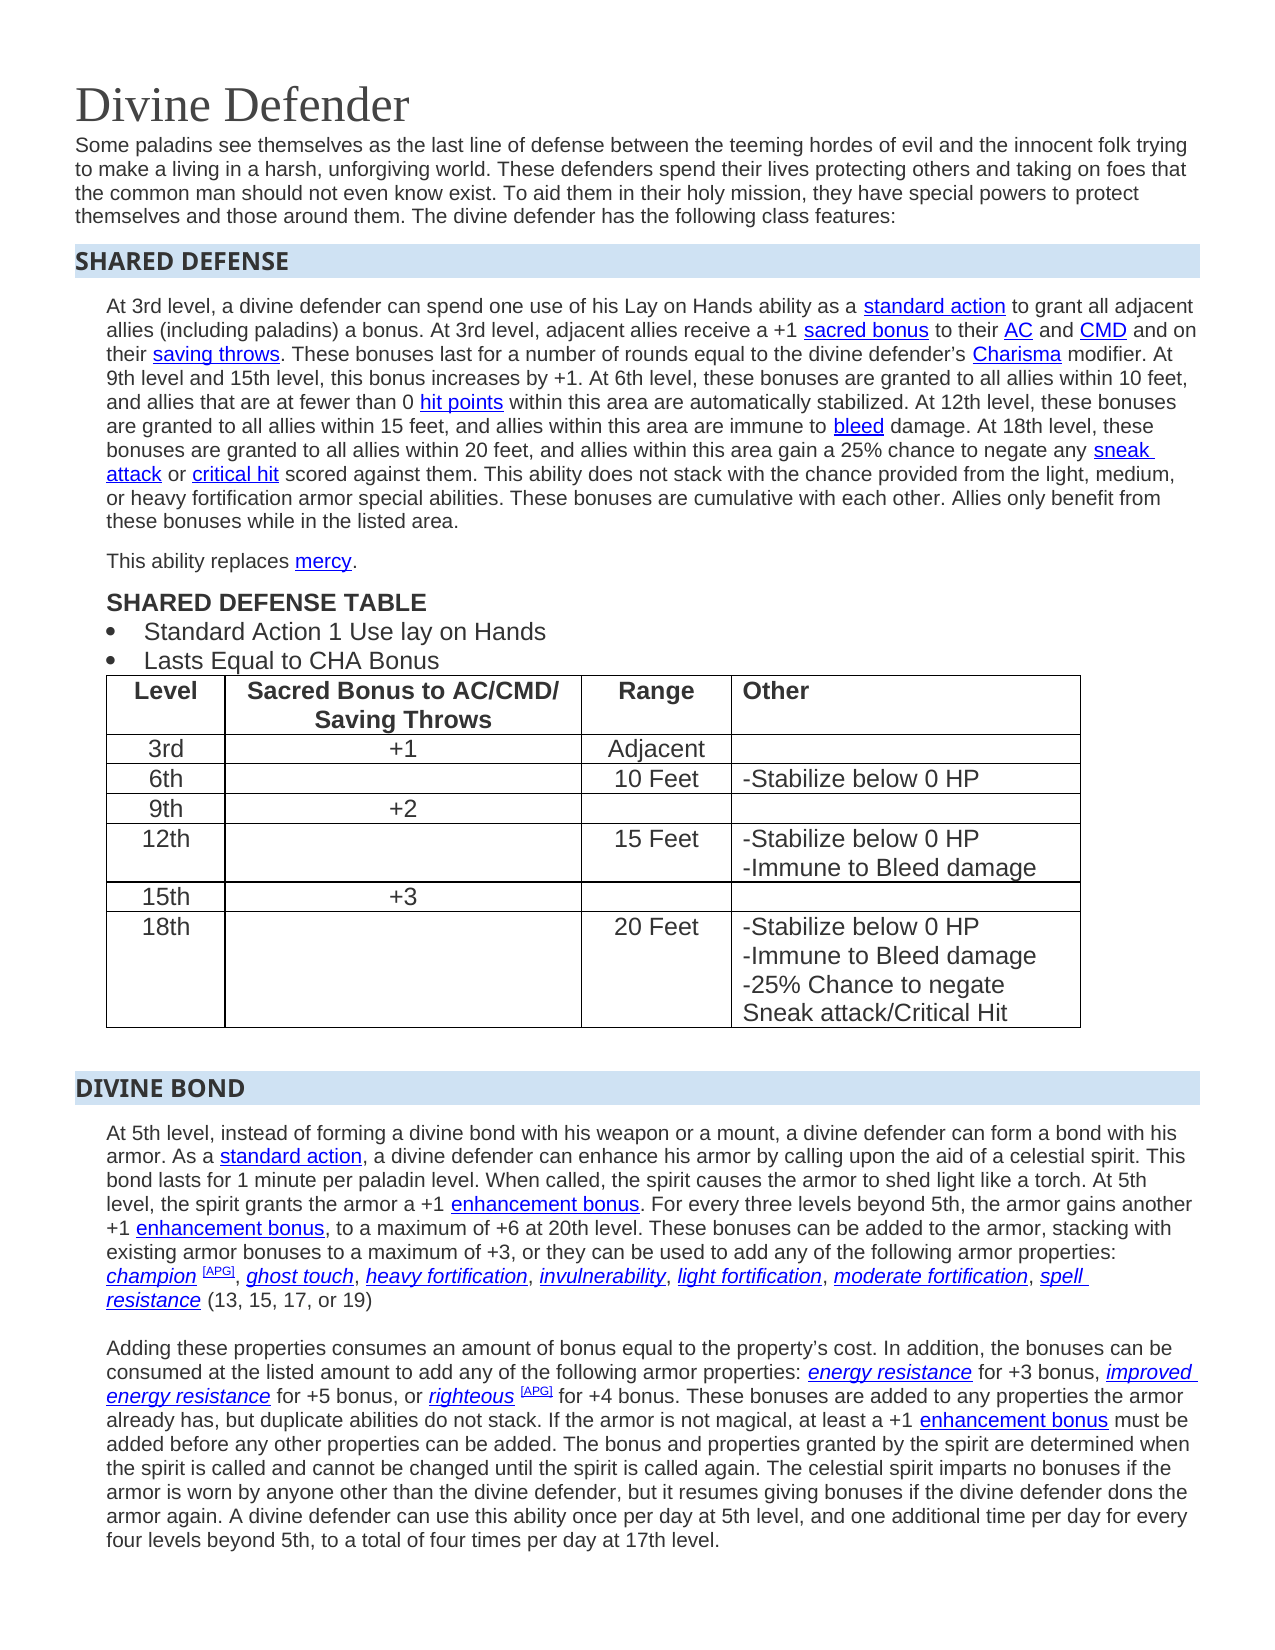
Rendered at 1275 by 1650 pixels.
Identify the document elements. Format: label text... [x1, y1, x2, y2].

table_cell [732, 735, 1080, 763]
table_cell +1 [226, 735, 581, 763]
table_cell +3 [226, 883, 581, 911]
text At 3rd level, a divine defender can spend one use of his Lay on Hands ability as a standard action to grant all adjacent allies (including paladins) a bonus. At 3rd level, adjacent allies receive a +1 sacred bonus to their AC and CMD and on their saving throws. These bonuses last for a number of rounds equal to the divine defender’s Charisma modifier. At 9th level and 15th level, this bonus increases by +1. At 6th level, these bonuses are granted to all allies within 10 feet, and allies that are at fewer than 0 hit points within this area are automatically stabilized. At 12th level, these bonuses are granted to all allies within 15 feet, and allies within this area are immune to bleed damage. At 18th level, these bonuses are granted to all allies within 20 feet, and allies within this area gain a 25% chance to negate any sneak attack or critical hit scored against them. This ability does not stack with the chance provided from the light, medium, or heavy fortification armor special abilities. These bonuses are cumulative with each other. Allies only benefit from these bonuses while in the listed area. [106, 294, 1200, 533]
table_cell 15 Feet [582, 824, 731, 881]
table_header Range [582, 676, 731, 733]
text SHARED DEFENSE TABLE [106, 588, 1200, 617]
text Adding these properties consumes an amount of bonus equal to the property’s cost. In addition, the bonuses can be consumed at the listed amount to add any of the following armor properties: energy resistance for +3 bonus, improved energy resistance for +5 bonus, or righteous [APG] for +4 bonus. These bonuses are added to any properties the armor already has, but duplicate abilities do not stack. If the armor is not magical, at least a +1 enhancement bonus must be added before any other properties can be added. The bonus and properties granted by the spirit are determined when the spirit is called and cannot be changed until the spirit is called again. The celestial spirit imparts no bonuses if the armor is worn by anyone other than the divine defender, but it resumes giving bonuses if the divine defender dons the armor again. A divine defender can use this ability once per day at 5th level, and one additional time per day for every four levels beyond 5th, to a total of four times per day at 17th level. [106, 1336, 1200, 1552]
table_header Sacred Bonus to AC/CMD/ Saving Throws [226, 676, 581, 733]
table_cell 10 Feet [582, 764, 731, 793]
table_cell 15th [107, 883, 224, 911]
table_cell [226, 764, 581, 793]
table_cell Adjacent [582, 735, 731, 763]
list Standard Action 1 Use lay on Hands [106, 617, 1200, 646]
table_cell 20 Feet [582, 912, 731, 1027]
text Divine Defender [75, 75, 1200, 132]
table_cell [732, 883, 1080, 911]
table_header Level [107, 676, 224, 733]
table_cell [226, 912, 581, 1027]
table_cell [582, 883, 731, 911]
table_cell 6th [107, 764, 224, 793]
table_cell 18th [107, 912, 224, 1027]
list Lasts Equal to CHA Bonus [106, 646, 1200, 675]
table_cell -Stabilize below 0 HP [732, 764, 1080, 793]
text SHARED DEFENSE [75, 244, 1200, 278]
table_cell 3rd [107, 735, 224, 763]
table_cell 12th [107, 824, 224, 881]
table_cell 9th [107, 794, 224, 823]
text DIVINE BOND [75, 1071, 1200, 1105]
table_header Other [732, 676, 1080, 733]
text Some paladins see themselves as the last line of defense between the teeming hordes of evil and the innocent folk trying to make a living in a harsh, unforgiving world. These defenders spend their lives protecting others and taking on foes that the common man should not even know exist. To aid them in their holy mission, they have special powers to protect themselves and those around them. The divine defender has the following class features: [75, 132, 1200, 228]
text This ability replaces mercy. [106, 549, 1200, 573]
table_cell -Stabilize below 0 HP -Immune to Bleed damage [732, 824, 1080, 881]
table_cell [582, 794, 731, 823]
table_cell +2 [226, 794, 581, 823]
table_cell [226, 824, 581, 881]
table_cell [732, 794, 1080, 823]
text At 5th level, instead of forming a divine bond with his weapon or a mount, a divine defender can form a bond with his armor. As a standard action, a divine defender can enhance his armor by calling upon the aid of a celestial spirit. This bond lasts for 1 minute per paladin level. When called, the spirit causes the armor to shed light like a torch. At 5th level, the spirit grants the armor a +1 enhancement bonus. For every three levels beyond 5th, the armor gains another +1 enhancement bonus, to a maximum of +6 at 20th level. These bonuses can be added to the armor, stacking with existing armor bonuses to a maximum of +3, or they can be used to add any of the following armor properties: champion [APG], ghost touch, heavy fortification, invulnerability, light fortification, moderate fortification, spell resistance (13, 15, 17, or 19) [106, 1120, 1200, 1312]
table_cell -Stabilize below 0 HP -Immune to Bleed damage -25% Chance to negate Sneak attack/Critical Hit [732, 912, 1080, 1027]
